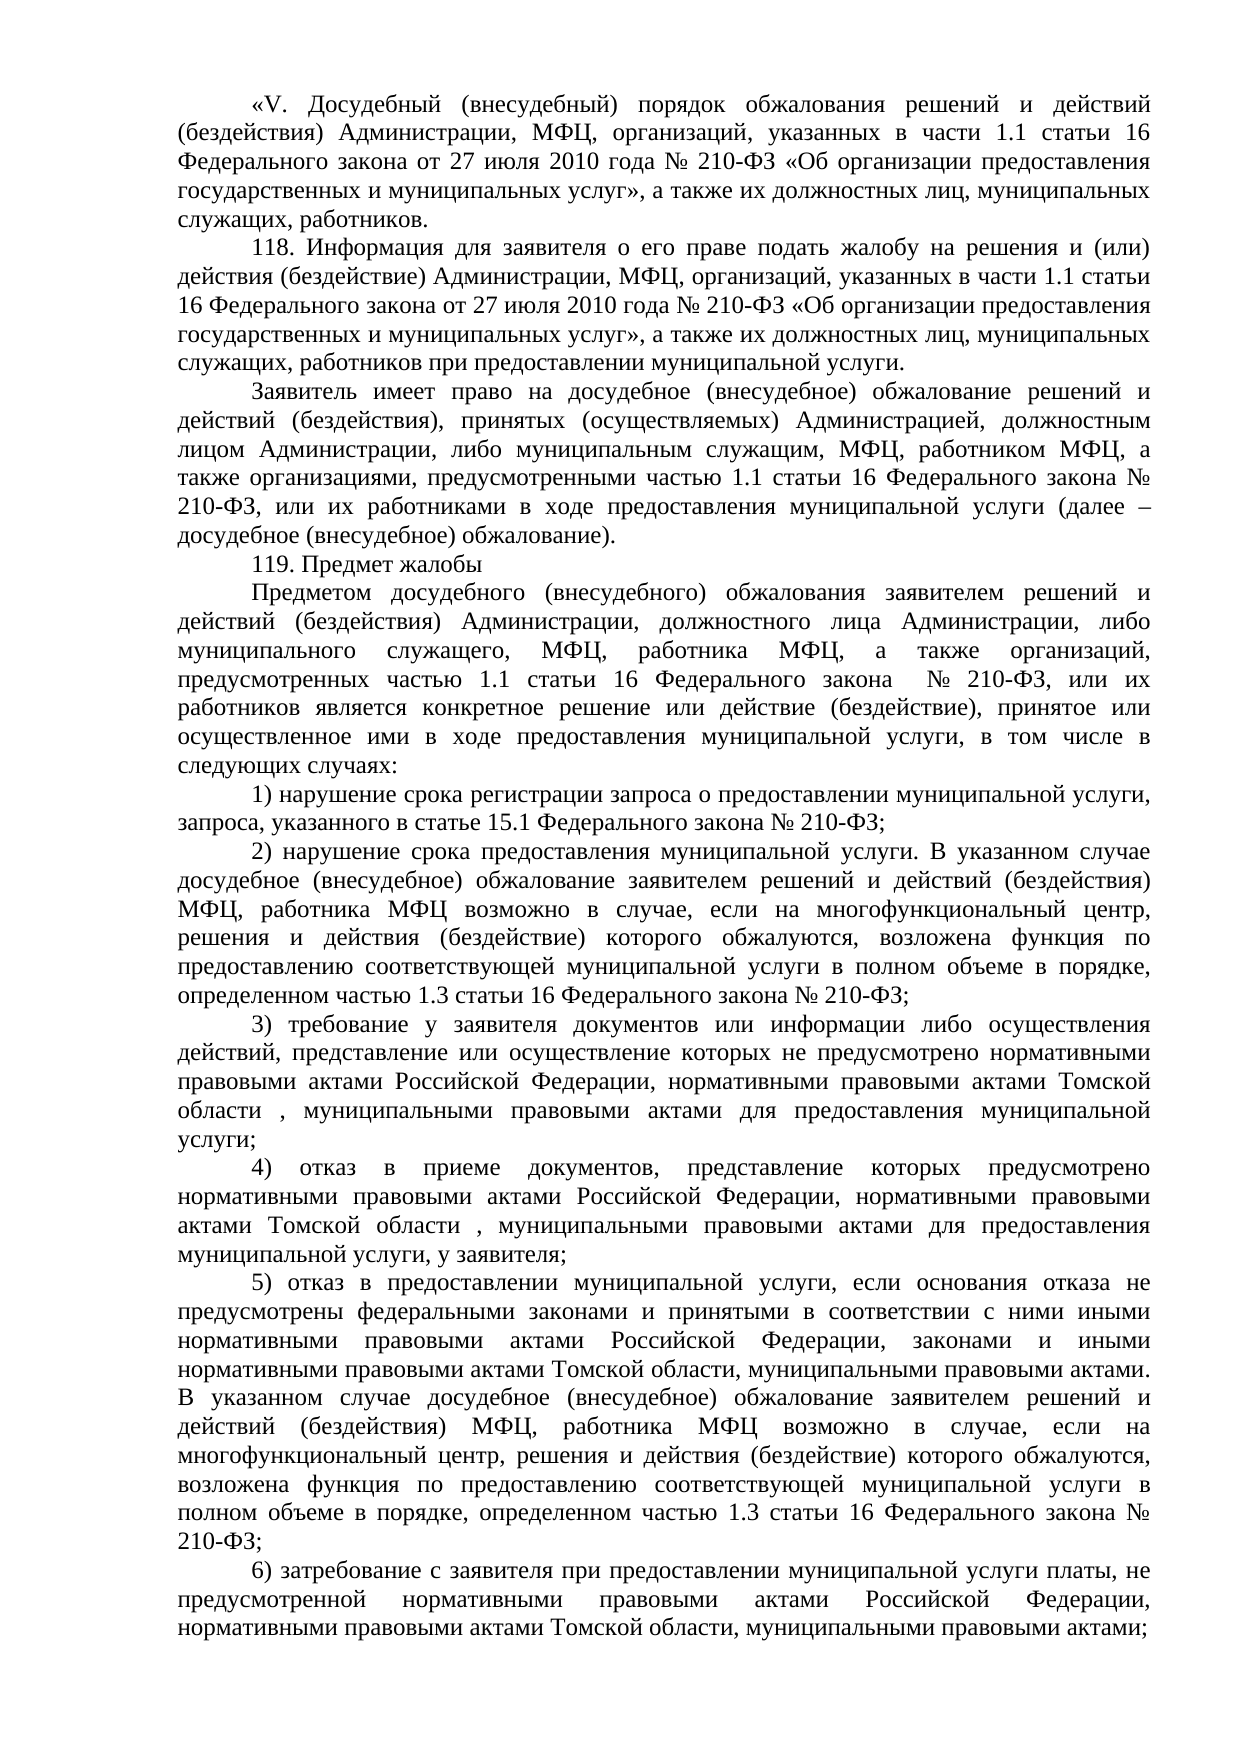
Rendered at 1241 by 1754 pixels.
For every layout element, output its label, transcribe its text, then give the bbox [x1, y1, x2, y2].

text 119. Предмет жалобы [177, 549, 1152, 577]
text 1) нарушение срока регистрации запроса о предоставлении муниципальной услуги, запроса, указанного в статье 15.1 Федерального закона № 210-ФЗ; [177, 779, 1152, 836]
text 2) нарушение срока предоставления муниципальной услуги. В указанном случае досудебное (внесудебное) обжалование заявителем решений и действий (бездействия) МФЦ, работника МФЦ возможно в случае, если на многофункциональный центр, решения и действия (бездействие) которого обжалуются, возложена функция по предоставлению соответствующей муниципальной услуги в полном объеме в порядке, определенном частью 1.3 статьи 16 Федерального закона № 210-ФЗ; [177, 836, 1152, 1009]
text 118. Информация для заявителя о его праве подать жалобу на решения и (или) действия (бездействие) Администрации, МФЦ, организаций, указанных в части 1.1 статьи 16 Федерального закона от 27 июля 2010 года № 210-ФЗ «Об организации предоставления государственных и муниципальных услуг», а также их должностных лиц, муниципальных служащих, работников при предоставлении муниципальной услуги. [177, 232, 1152, 376]
text 4) отказ в приеме документов, представление которых предусмотрено нормативными правовыми актами Российской Федерации, нормативными правовыми актами Томской области , муниципальными правовыми актами для предоставления муниципальной услуги, у заявителя; [177, 1152, 1152, 1267]
text Заявитель имеет право на досудебное (внесудебное) обжалование решений и действий (бездействия), принятых (осуществляемых) Администрацией, должностным лицом Администрации, либо муниципальным служащим, МФЦ, работником МФЦ, а также организациями, предусмотренными частью 1.1 статьи 16 Федерального закона № 210-ФЗ, или их работниками в ходе предоставления муниципальной услуги (далее – досудебное (внесудебное) обжалование). [177, 376, 1152, 549]
text 5) отказ в предоставлении муниципальной услуги, если основания отказа не предусмотрены федеральными законами и принятыми в соответствии с ними иными нормативными правовыми актами Российской Федерации, законами и иными нормативными правовыми актами Томской области, муниципальными правовыми актами. В указанном случае досудебное (внесудебное) обжалование заявителем решений и действий (бездействия) МФЦ, работника МФЦ возможно в случае, если на многофункциональный центр, решения и действия (бездействие) которого обжалуются, возложена функция по предоставлению соответствующей муниципальной услуги в полном объеме в порядке, определенном частью 1.3 статьи 16 Федерального закона № 210-ФЗ; [177, 1267, 1152, 1555]
text Предметом досудебного (внесудебного) обжалования заявителем решений и действий (бездействия) Администрации, должностного лица Администрации, либо муниципального служащего, МФЦ, работника МФЦ, а также организаций, предусмотренных частью 1.1 статьи 16 Федерального закона № 210-ФЗ, или их работников является конкретное решение или действие (бездействие), принятое или осуществленное ими в ходе предоставления муниципальной услуги, в том числе в следующих случаях: [177, 577, 1152, 779]
text «V. Досудебный (внесудебный) порядок обжалования решений и действий (бездействия) Администрации, МФЦ, организаций, указанных в части 1.1 статьи 16 Федерального закона от 27 июля 2010 года № 210-ФЗ «Об организации предоставления государственных и муниципальных услуг», а также их должностных лиц, муниципальных служащих, работников. [177, 89, 1152, 232]
text 3) требование у заявителя документов или информации либо осуществления действий, представление или осуществление которых не предусмотрено нормативными правовыми актами Российской Федерации, нормативными правовыми актами Томской области , муниципальными правовыми актами для предоставления муниципальной услуги; [177, 1009, 1152, 1152]
text 6) затребование с заявителя при предоставлении муниципальной услуги платы, не предусмотренной нормативными правовыми актами Российской Федерации, нормативными правовыми актами Томской области, муниципальными правовыми актами; [177, 1555, 1152, 1641]
